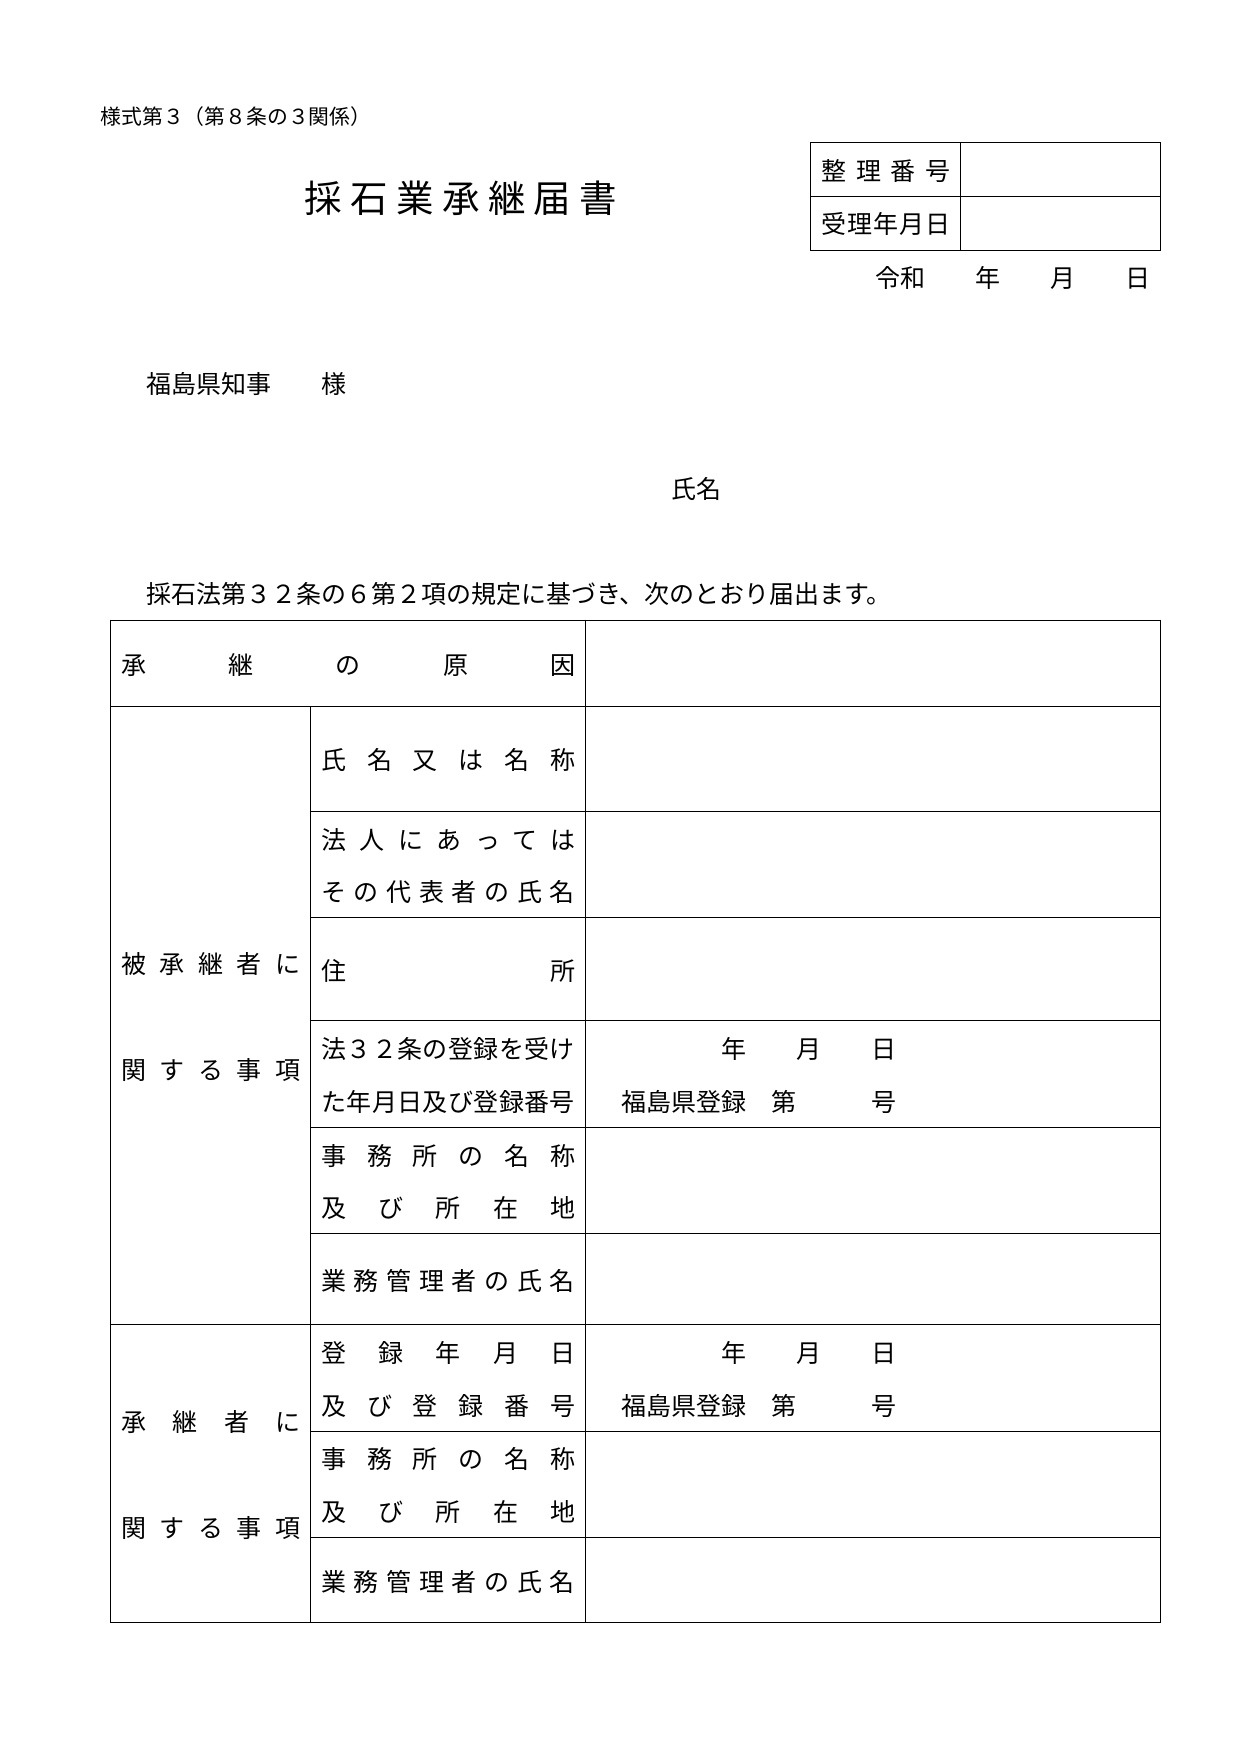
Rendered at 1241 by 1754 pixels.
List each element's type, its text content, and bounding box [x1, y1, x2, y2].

table_cell [586, 621, 1160, 706]
table_cell [586, 918, 1160, 1020]
table_cell 被承継者に 関する事項 [111, 707, 310, 1324]
table_cell 受理年月日 [811, 197, 960, 249]
text 様式第３（第８条の３関係） [100, 89, 1152, 142]
table_cell [586, 1128, 1160, 1233]
table_cell 年 月 日 福島県登録 第 号 [586, 1325, 1160, 1431]
table_cell 法３２条の登録を受けた年月日及び登録番号 [311, 1021, 585, 1127]
table_header 整理番号 [811, 143, 960, 196]
table_cell 氏名又は名称 [311, 707, 585, 811]
table_header 採 石 業 承 継 届 書 [111, 142, 810, 249]
table_cell 住所 [311, 918, 585, 1020]
table_cell [586, 1234, 1160, 1324]
table_cell 事務所の名称 及び所在地 [311, 1128, 585, 1233]
table_cell 承継者に 関する事項 [111, 1325, 310, 1622]
table_cell [586, 1432, 1160, 1537]
table_cell 業務管理者の氏名 [311, 1234, 585, 1324]
table_cell 登録年月日 及び登録番号 [311, 1325, 585, 1431]
table_header [961, 143, 1160, 196]
table_cell [586, 707, 1160, 811]
table_cell 法人にあっては その代表者の氏名 [311, 812, 585, 917]
table_cell 令和 年 月 日 福島県知事 様 氏名 採石法第３２条の６第２項の規定に基づき、次のとおり届出ます。 [111, 250, 1161, 619]
table_cell 事務所の名称 及び所在地 [311, 1432, 585, 1537]
table_cell 年 月 日 福島県登録 第 号 [586, 1021, 1160, 1127]
table_cell [961, 197, 1160, 249]
table_cell [586, 1538, 1160, 1622]
table_cell 承継の原因 [111, 621, 585, 706]
table_cell [586, 812, 1160, 917]
table_cell 業務管理者の氏名 [311, 1538, 585, 1622]
